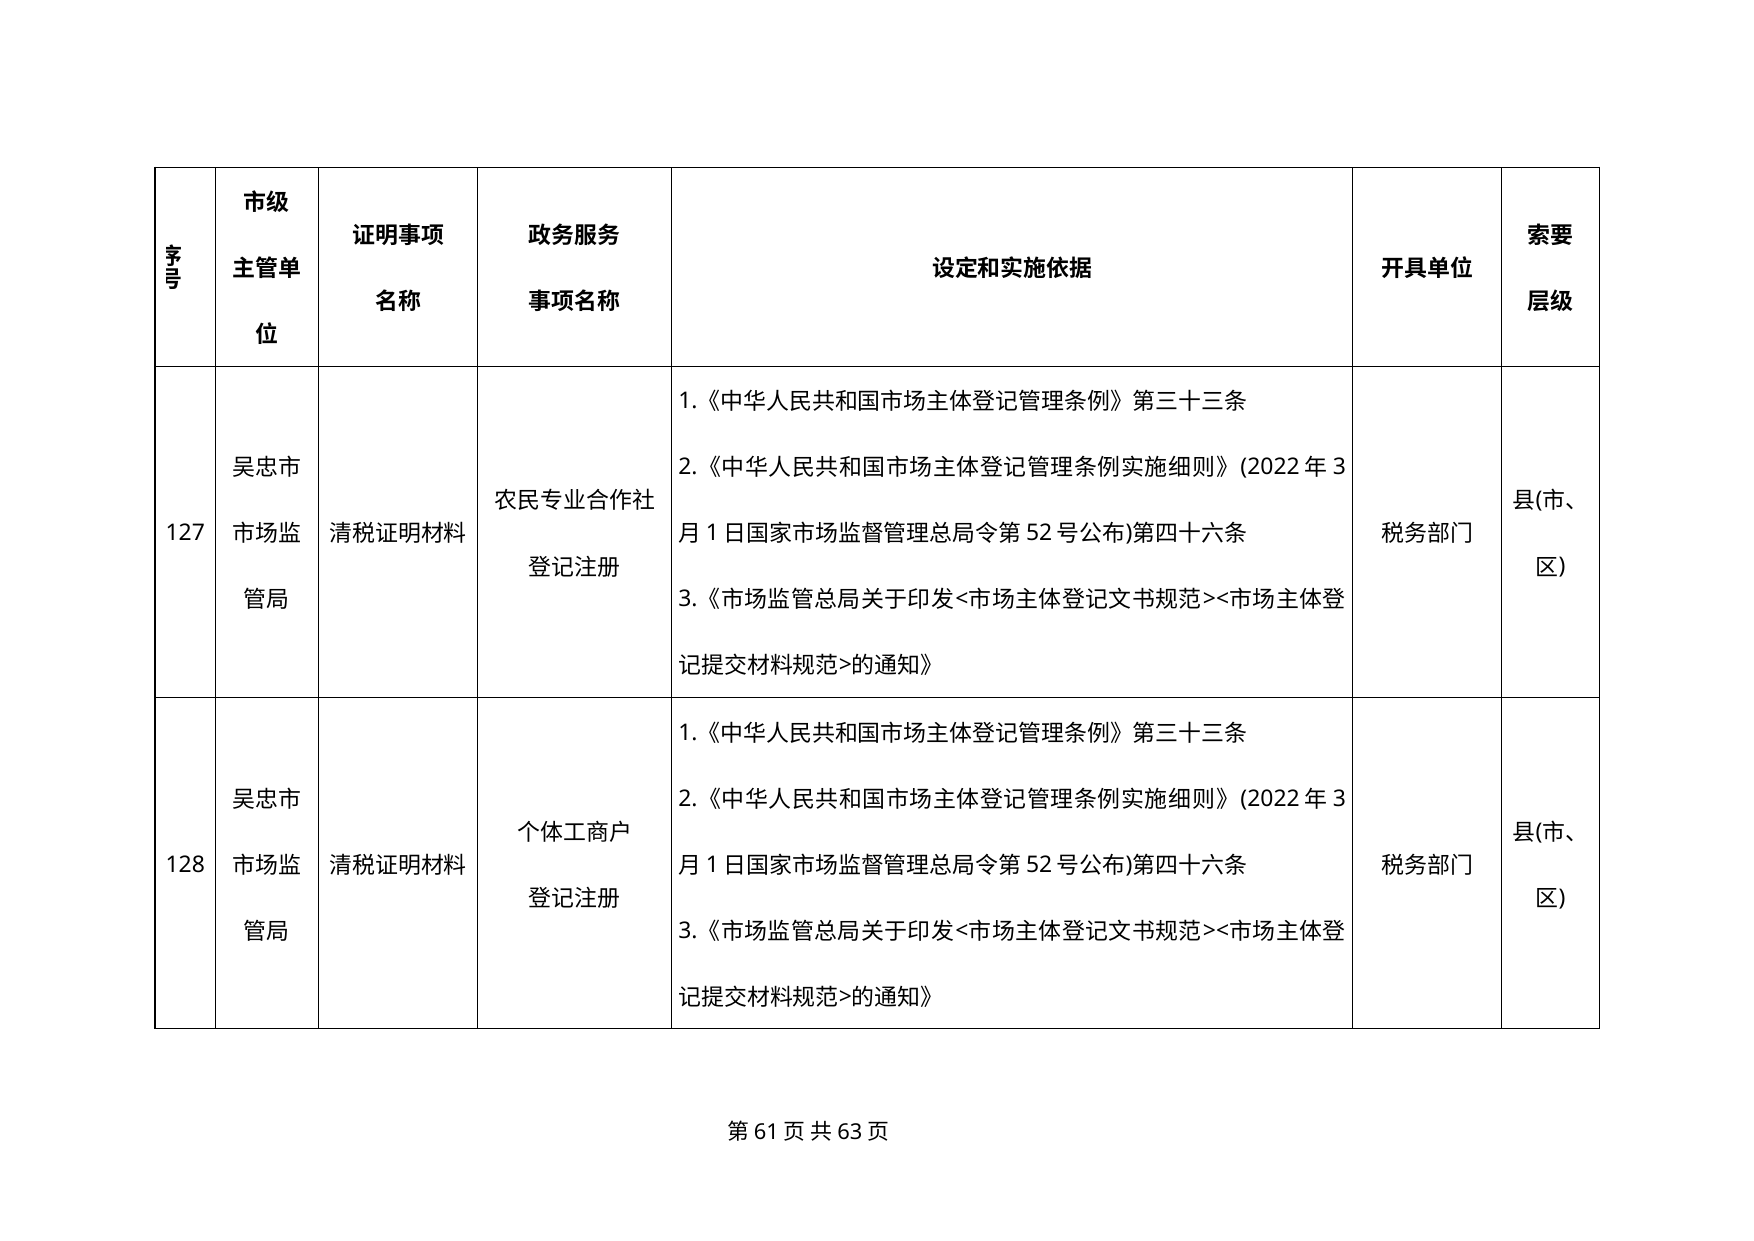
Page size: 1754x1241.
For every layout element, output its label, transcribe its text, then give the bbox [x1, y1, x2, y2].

table_cell 清税证明材料 [319, 367, 477, 697]
table_cell 税务部门 [1353, 367, 1501, 697]
table_cell 税务部门 [1353, 698, 1501, 1028]
table_cell 1.《中华人民共和国市场主体登记管理条例》第三十三条 2.《中华人民共和国市场主体登记管理条例实施细则》(2022年3月1日国家市场监督管理总局令第52号公布)第四十六条 3.《市场监管总局关于印发<市场主体登记文书规范><市场主体登记提交材料规范>的通知》 [672, 698, 1352, 1028]
table_cell 县(市、区) [1502, 367, 1599, 697]
table_cell 127 [156, 367, 215, 697]
table_header 设定和实施依据 [672, 168, 1352, 366]
table_cell 1.《中华人民共和国市场主体登记管理条例》第三十三条 2.《中华人民共和国市场主体登记管理条例实施细则》(2022年3月1日国家市场监督管理总局令第52号公布)第四十六条 3.《市场监管总局关于印发<市场主体登记文书规范><市场主体登记提交材料规范>的通知》 [672, 367, 1352, 697]
table_cell 农民专业合作社 登记注册 [478, 367, 671, 697]
table_header 市级 主管单位 [216, 168, 318, 366]
table_header 政务服务 事项名称 [478, 168, 671, 366]
table_header 序号 [156, 168, 215, 366]
table_header 证明事项 名称 [319, 168, 477, 366]
table_cell 个体工商户 登记注册 [478, 698, 671, 1028]
table_cell 128 [156, 698, 215, 1028]
table_cell 吴忠市市场监管局 [216, 367, 318, 697]
table_cell 吴忠市市场监管局 [216, 698, 318, 1028]
table_header 开具单位 [1353, 168, 1501, 366]
table_header 索要 层级 [1502, 168, 1599, 366]
table_cell 县(市、区) [1502, 698, 1599, 1028]
table_cell 清税证明材料 [319, 698, 477, 1028]
